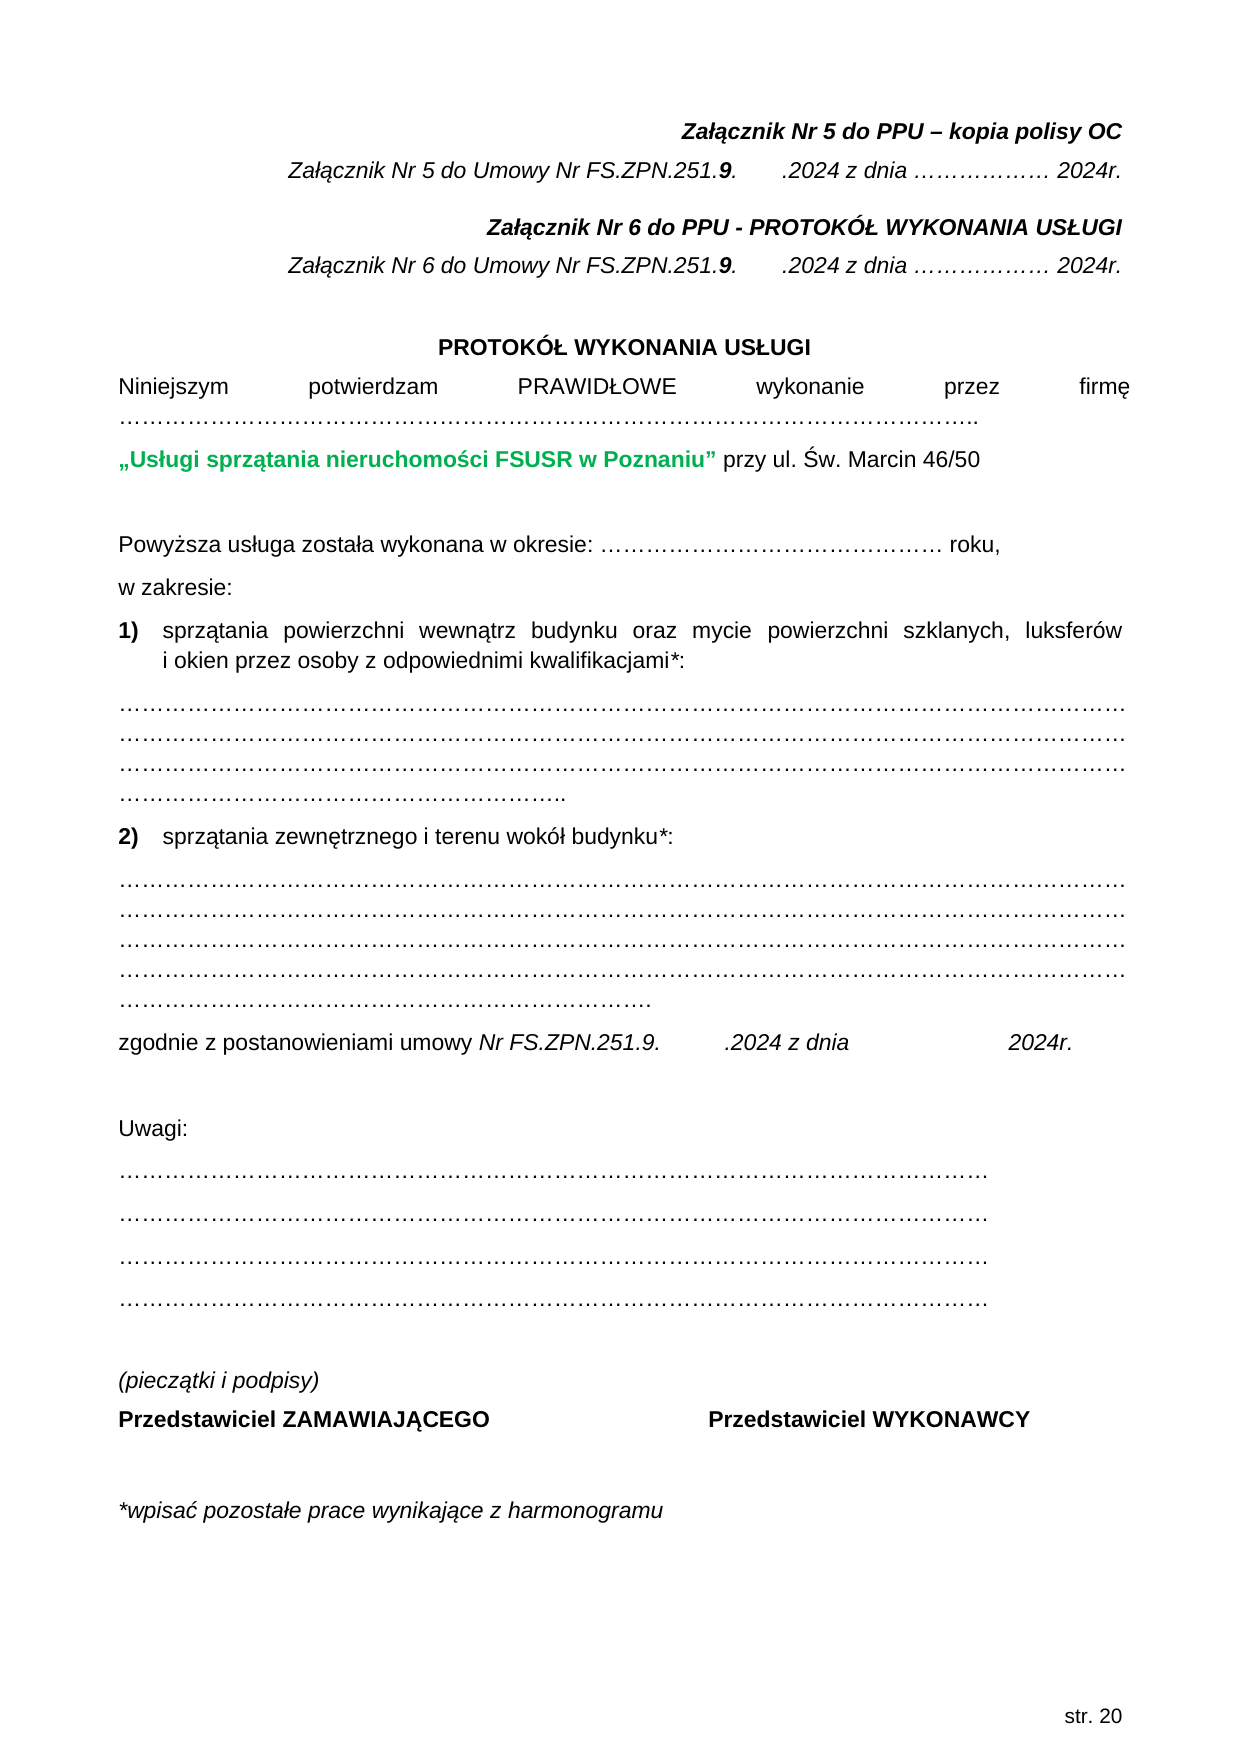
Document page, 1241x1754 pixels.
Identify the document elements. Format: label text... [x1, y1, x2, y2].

text „Usługi sprzątania nieruchomości FSUSR w Poznaniu” przy ul. Św. Marcin 46/50 [118, 446, 1131, 472]
list sprzątania powierzchni wewnątrz budynku oraz mycie powierzchni szklanych, luksferów i okien przez osoby z odpowiednimi kwalifikacjami*: [118, 617, 1122, 673]
subtitle Załącznik Nr 6 do PPU - PROTOKÓŁ WYKONANIA USŁUGI [118, 213, 1122, 240]
text zgodnie z postanowieniami umowy Nr FS.ZPN.251.9. .2024 z dnia 2024r. [118, 1029, 1131, 1055]
text …………………………………………………………………………………………………… [118, 1157, 1131, 1183]
text PROTOKÓŁ WYKONANIA USŁUGI [118, 334, 1131, 360]
text w zakresie: [118, 574, 1131, 600]
text …………………………………………………………………………………………………… [118, 1200, 1131, 1226]
text …………………………………………………………………………………………………… [118, 1285, 1131, 1312]
text ………………………………………………………………………………………………………………………………………………………………………………………………………………………………………………………………………………………………………………………………………………………………………………………………………………….. [118, 689, 1131, 806]
text Przedstawiciel ZAMAWIAJĄCEGO Przedstawiciel WYKONAWCY [118, 1406, 1122, 1432]
text Uwagi: [118, 1114, 1131, 1141]
text …………………………………………………………………………………………………………………………………………………………………………………………………………………………………………………………………………………………………………………………………………………………………………………………………………………………………………………………………………………………………………………………………………………. [118, 866, 1131, 1013]
text Niniejszym potwierdzam PRAWIDŁOWE wykonanie przez firmę ………………………………………………………………………………………………….. [118, 373, 1131, 429]
text Załącznik Nr 5 do Umowy Nr FS.ZPN.251.9. .2024 z dnia ……………… 2024r. [118, 157, 1122, 183]
text …………………………………………………………………………………………………… [118, 1243, 1131, 1269]
text Załącznik Nr 6 do Umowy Nr FS.ZPN.251.9. .2024 z dnia ……………… 2024r. [118, 252, 1122, 279]
text (pieczątki i podpisy) [118, 1367, 1131, 1393]
list sprzątania zewnętrznego i terenu wokół budynku*: [118, 823, 1131, 849]
text Powyższa usługa została wykonana w okresie: ……………………………………… roku, [118, 531, 1131, 557]
subtitle Załącznik Nr 5 do PPU – kopia polisy OC [118, 118, 1122, 144]
text *wpisać pozostałe prace wynikające z harmonogramu [118, 1497, 1112, 1523]
